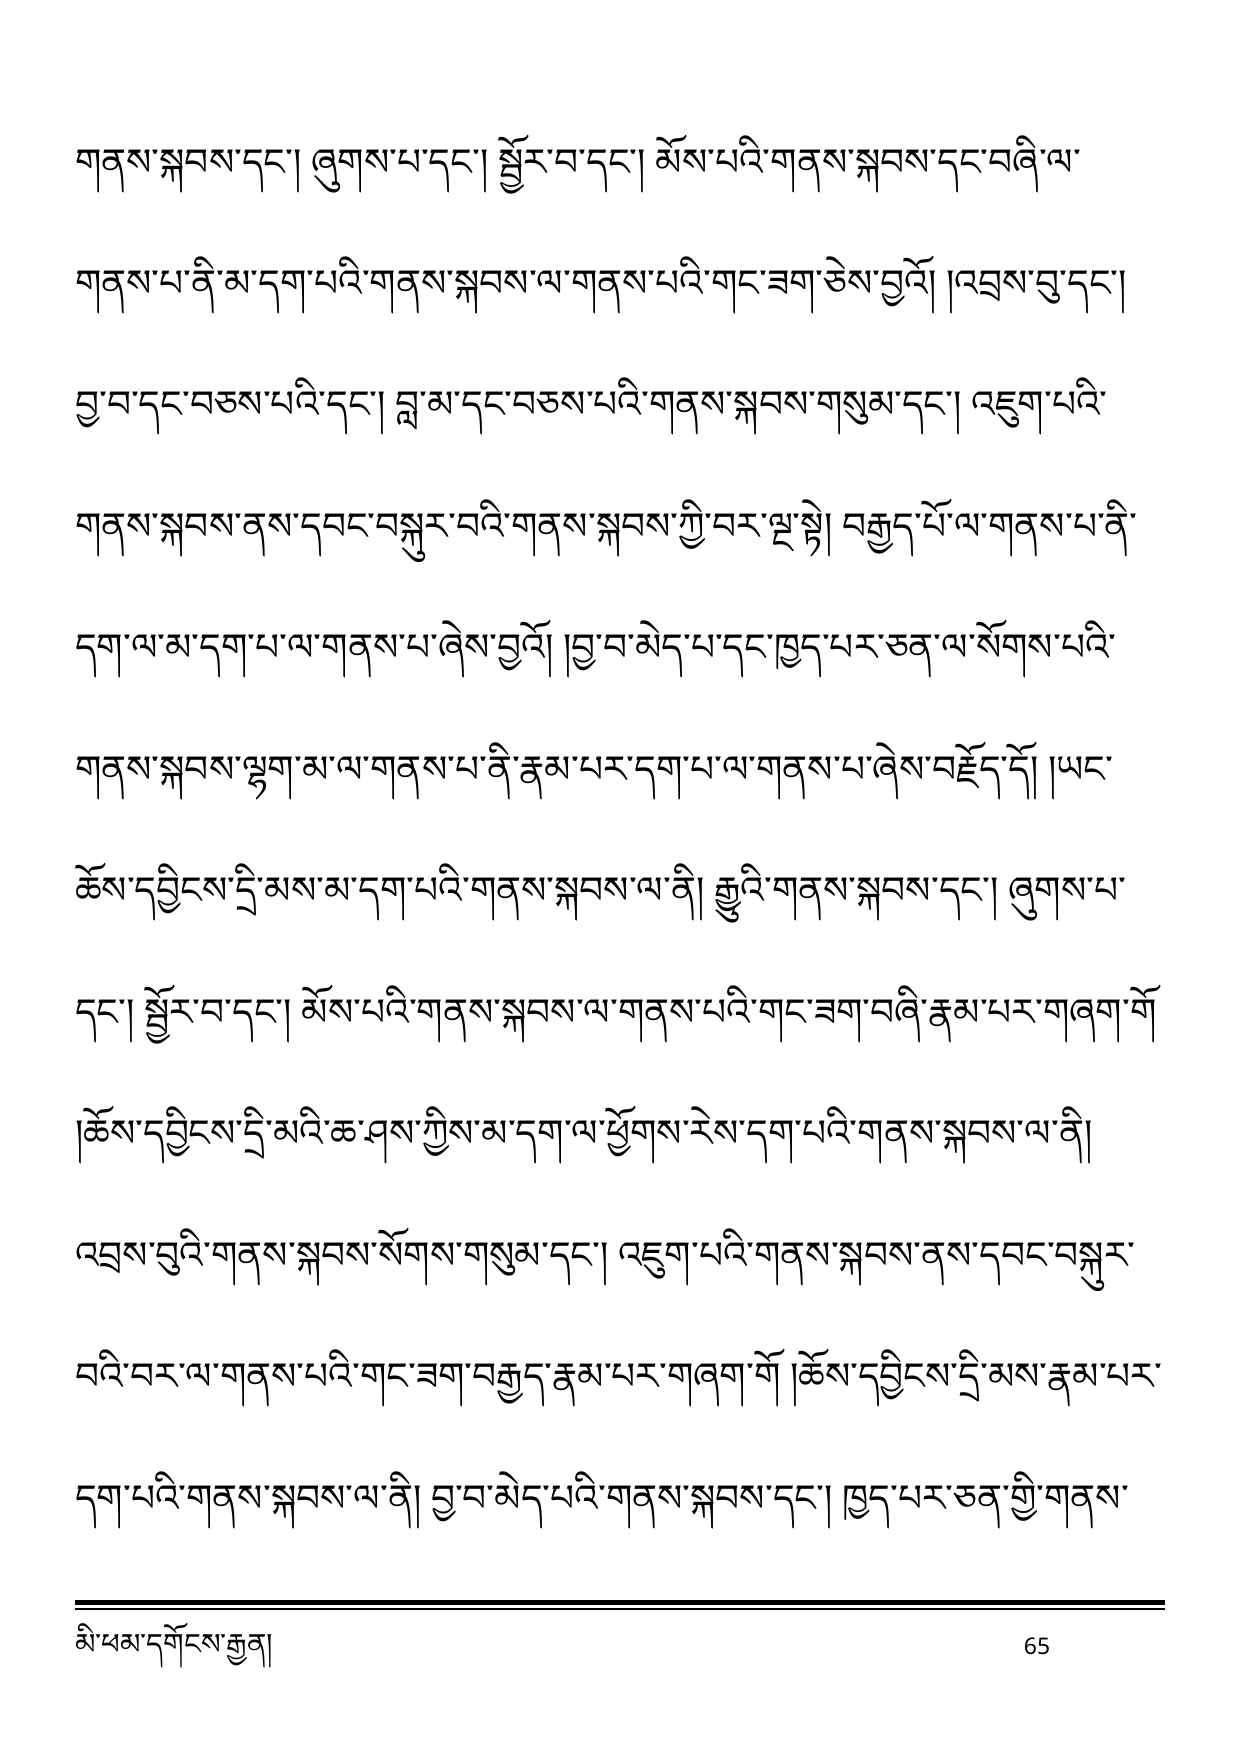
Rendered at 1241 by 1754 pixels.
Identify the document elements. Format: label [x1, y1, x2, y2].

text [75, 120, 1165, 1562]
